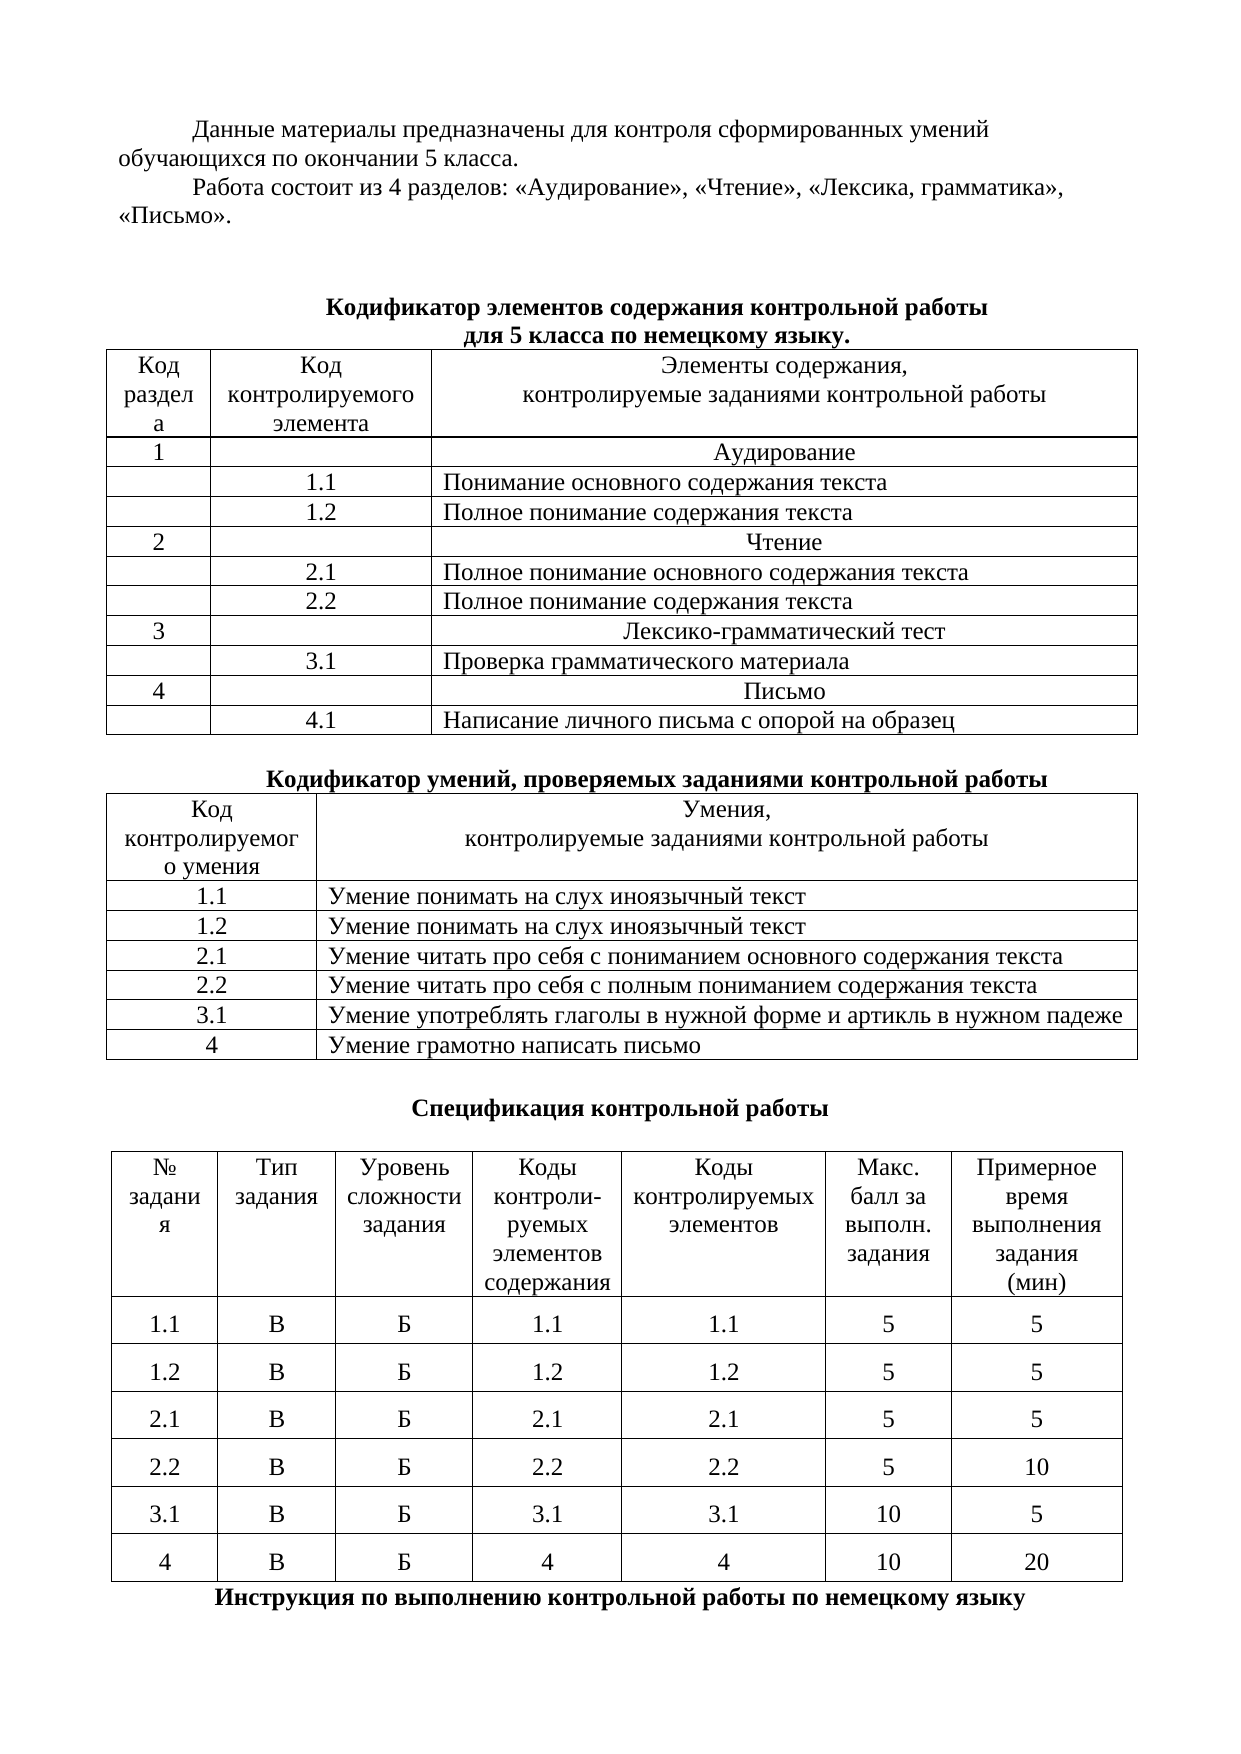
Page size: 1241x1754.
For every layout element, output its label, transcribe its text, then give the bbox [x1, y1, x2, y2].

table_cell Понимание основного содержания текста [432, 467, 1137, 496]
table_cell Полное понимание основного содержания текста [432, 557, 1137, 585]
table_cell Б [336, 1439, 472, 1486]
table_cell [211, 438, 431, 466]
table_header Примерное время выполнения задания (мин) [952, 1152, 1122, 1296]
table_cell 4.1 [211, 706, 431, 734]
table_cell 5 [826, 1439, 951, 1486]
table_cell [211, 527, 431, 556]
text Кодификатор умений, проверяемых заданиями контрольной работы [118, 764, 1122, 793]
table_cell 5 [826, 1297, 951, 1343]
table_header Код контролируемого элемента [211, 350, 431, 436]
table_cell [107, 467, 210, 496]
table_cell 2.1 [211, 557, 431, 585]
table_cell [107, 586, 210, 615]
table_cell 2 [107, 527, 210, 556]
table_cell Умение употреблять глаголы в нужной форме и артикль в нужном падеже [317, 1000, 1137, 1029]
table_cell Б [336, 1297, 472, 1343]
table_cell Умение понимать на слух иноязычный текст [317, 911, 1137, 940]
table_cell [107, 497, 210, 526]
table_cell 4 [112, 1534, 217, 1581]
table_cell 2.1 [622, 1392, 825, 1438]
text Кодификатор элементов содержания контрольной работы [118, 292, 1122, 320]
table_header Элементы содержания, контролируемые заданиями контрольной работы [432, 350, 1137, 436]
table_cell 1.2 [473, 1344, 621, 1391]
text Спецификация контрольной работы [118, 1093, 1122, 1122]
table_cell [211, 676, 431, 704]
table_cell 1 [107, 438, 210, 466]
table_cell 2.2 [473, 1439, 621, 1486]
table_cell Б [336, 1344, 472, 1391]
table_cell 5 [952, 1344, 1122, 1391]
table_cell Письмо [432, 676, 1137, 704]
table_cell 3.1 [112, 1487, 217, 1533]
table_cell 10 [952, 1439, 1122, 1486]
table_cell Умение читать про себя с полным пониманием содержания текста [317, 971, 1137, 999]
table_cell 5 [952, 1392, 1122, 1438]
table_cell Проверка грамматического материала [432, 646, 1137, 675]
table_cell В [218, 1297, 335, 1343]
table_cell [107, 706, 210, 734]
table_cell 1.1 [107, 881, 316, 910]
table_cell 20 [952, 1534, 1122, 1581]
table_header Коды контролируемых элементов [622, 1152, 825, 1296]
table_cell Б [336, 1487, 472, 1533]
table_cell Умение грамотно написать письмо [317, 1030, 1137, 1059]
table_cell Полное понимание содержания текста [432, 586, 1137, 615]
table_cell 2.1 [473, 1392, 621, 1438]
table_cell 3.1 [211, 646, 431, 675]
table_cell 1.1 [473, 1297, 621, 1343]
table_header Макс. балл за выполн. задания [826, 1152, 951, 1296]
table_cell 1.2 [112, 1344, 217, 1391]
table_cell Б [336, 1534, 472, 1581]
table_cell 5 [826, 1392, 951, 1438]
table_cell 2.1 [107, 941, 316, 969]
table_header Код раздела [107, 350, 210, 436]
table_cell 3 [107, 616, 210, 645]
table_cell 10 [826, 1534, 951, 1581]
table_cell Б [336, 1392, 472, 1438]
table_cell 2.1 [112, 1392, 217, 1438]
table_header Коды контроли-руемых элементов содержания [473, 1152, 621, 1296]
text Данные материалы предназначены для контроля сформированных умений обучающихся по окончании 5 класса. [118, 114, 1122, 172]
table_cell В [218, 1392, 335, 1438]
table_header № задания [112, 1152, 217, 1296]
table_cell 2.2 [112, 1439, 217, 1486]
table_cell 4 [473, 1534, 621, 1581]
table_cell Лексико-грамматический тест [432, 616, 1137, 645]
table_cell В [218, 1487, 335, 1533]
table_cell 2.2 [211, 586, 431, 615]
table_cell Умение читать про себя с пониманием основного содержания текста [317, 941, 1137, 969]
table_header Уровень сложности задания [336, 1152, 472, 1296]
table_cell 1.1 [211, 467, 431, 496]
table_cell 1.2 [211, 497, 431, 526]
text для 5 класса по немецкому языку. [118, 320, 1122, 349]
table_cell 1.2 [107, 911, 316, 940]
table_header Код контролируемого умения [107, 794, 316, 880]
text Инструкция по выполнению контрольной работы по немецкому языку [118, 1582, 1122, 1611]
table_cell 4 [107, 676, 210, 704]
table_cell [211, 616, 431, 645]
table_cell Чтение [432, 527, 1137, 556]
table_cell 3.1 [622, 1487, 825, 1533]
table_cell В [218, 1534, 335, 1581]
text Работа состоит из 4 разделов: «Аудирование», «Чтение», «Лексика, грамматика», «Письмо». [118, 172, 1122, 229]
table_cell 10 [826, 1487, 951, 1533]
table_cell [107, 557, 210, 585]
table_cell 1.1 [112, 1297, 217, 1343]
table_cell Аудирование [432, 438, 1137, 466]
table_cell Умение понимать на слух иноязычный текст [317, 881, 1137, 910]
table_cell В [218, 1344, 335, 1391]
table_cell 1.1 [622, 1297, 825, 1343]
table_cell 2.2 [622, 1439, 825, 1486]
table_cell 5 [826, 1344, 951, 1391]
table_cell 5 [952, 1487, 1122, 1533]
table_cell 1.2 [622, 1344, 825, 1391]
table_cell В [218, 1439, 335, 1486]
table_cell 3.1 [473, 1487, 621, 1533]
table_cell Полное понимание содержания текста [432, 497, 1137, 526]
table_cell 4 [107, 1030, 316, 1059]
table_header Тип задания [218, 1152, 335, 1296]
table_cell 4 [622, 1534, 825, 1581]
table_cell [107, 646, 210, 675]
table_cell 2.2 [107, 971, 316, 999]
table_cell Написание личного письма с опорой на образец [432, 706, 1137, 734]
table_cell 5 [952, 1297, 1122, 1343]
table_header Умения, контролируемые заданиями контрольной работы [317, 794, 1137, 880]
table_cell 3.1 [107, 1000, 316, 1029]
